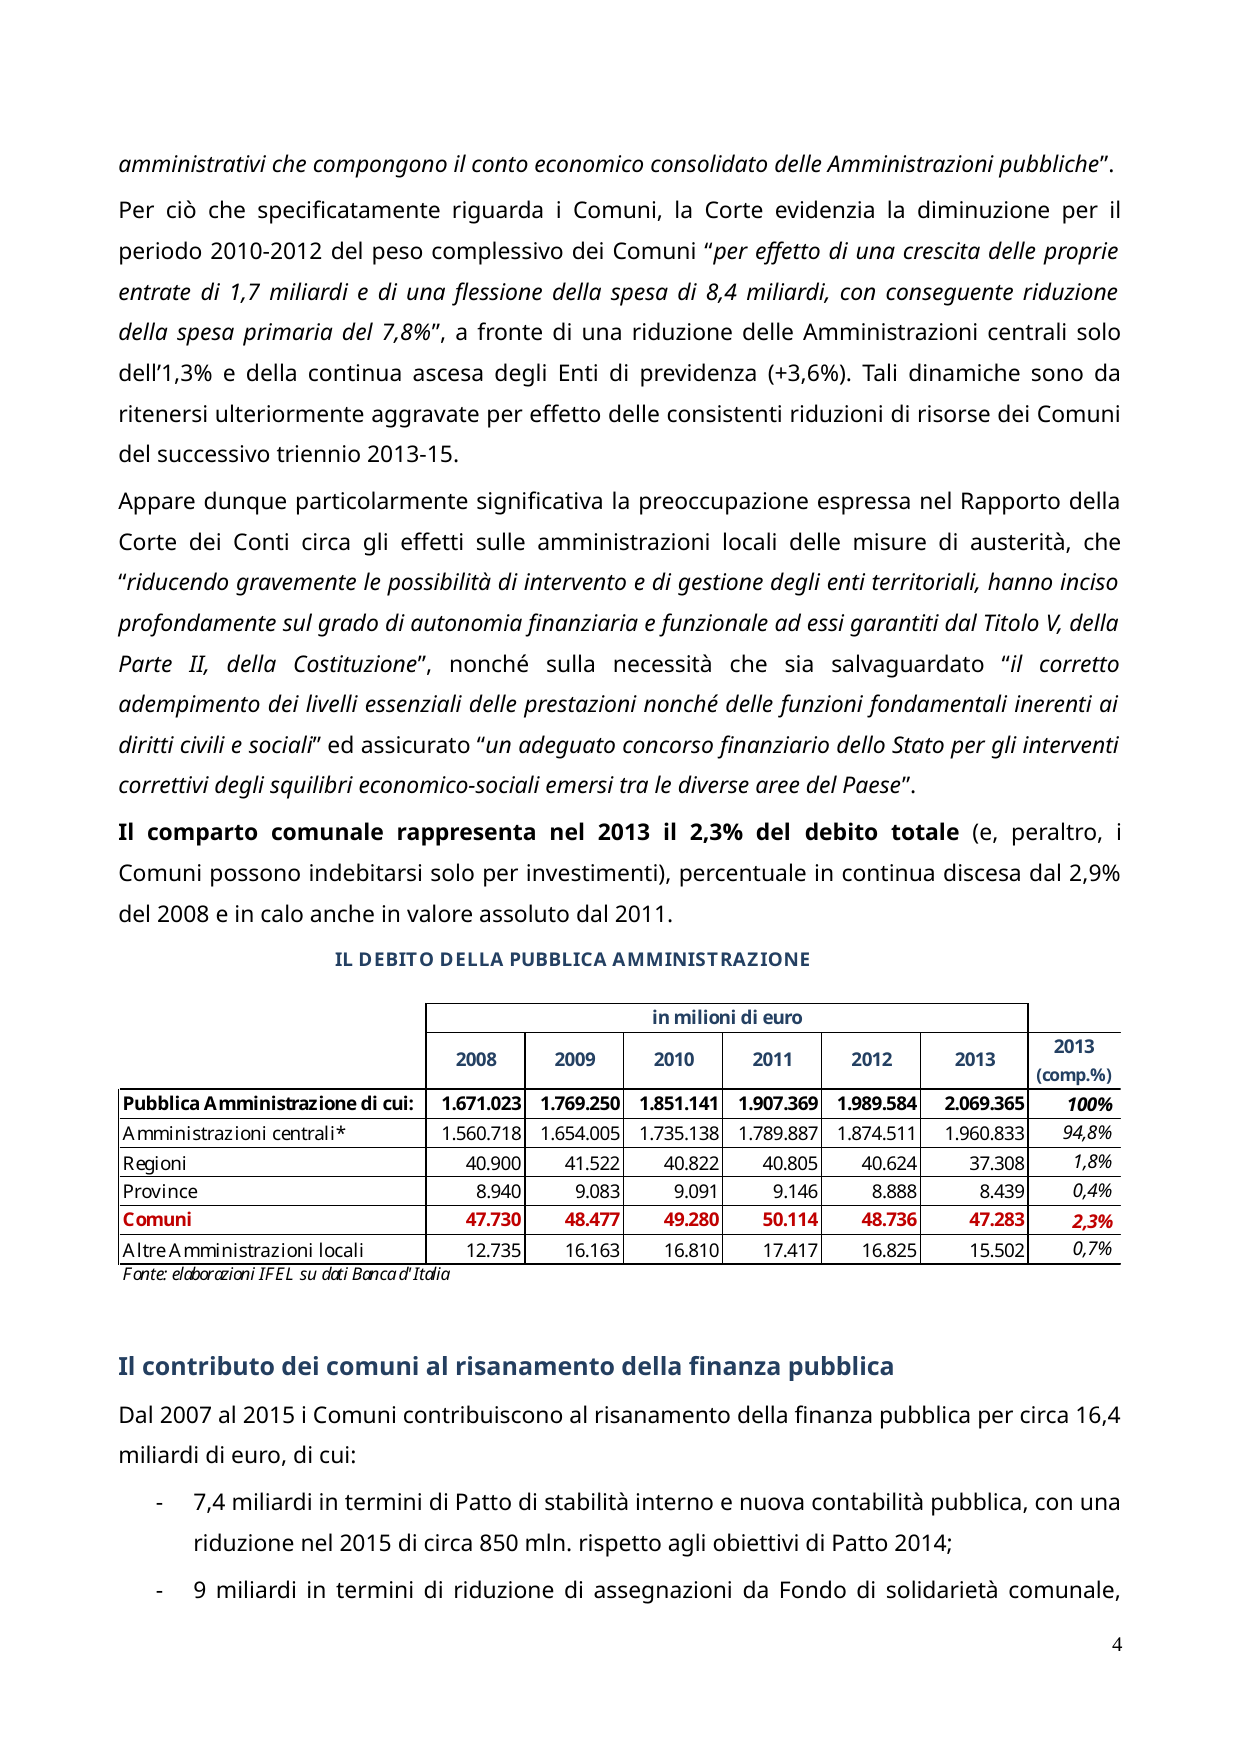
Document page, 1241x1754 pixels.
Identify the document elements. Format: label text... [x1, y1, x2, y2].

list 7,4 miliardi in termini di Patto di stabilità interno e nuova contabilità pubblica, con una riduzione nel 2015 di circa 850 mln. rispetto agli obiettivi di Patto 2014; [156, 1486, 1122, 1558]
text Appare dunque particolarmente significativa la preoccupazione espressa nel Rapporto della Corte dei Conti circa gli effetti sulle amministrazioni locali delle misure di austerità, che “riducendo gravemente le possibilità di intervento e di gestione degli enti territoriali, hanno inciso profondamente sul grado di autonomia finanziaria e funzionale ad essi garantiti dal Titolo V, della Parte II, della Costituzione”, nonché sulla necessità che sia salvaguardato “il corretto adempimento dei livelli essenziali delle prestazioni nonché delle funzioni fondamentali inerenti ai diritti civili e sociali” ed assicurato “un adeguato concorso finanziario dello Stato per gli interventi correttivi degli squilibri economico-sociali emersi tra le diverse aree del Paese”. [118, 485, 1122, 801]
text Dal 2007 al 2015 i Comuni contribuiscono al risanamento della finanza pubblica per circa 16,4 miliardi di euro, di cui: [118, 1399, 1122, 1471]
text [118, 148, 1122, 179]
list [156, 1574, 1122, 1605]
text Per ciò che specificatamente riguarda i Comuni, la Corte evidenzia la diminuzione per il periodo 2010-2012 del peso complessivo dei Comuni “per effetto di una crescita delle proprie entrate di 1,7 miliardi e di una flessione della spesa di 8,4 miliardi, con conseguente riduzione della spesa primaria del 7,8%”, a fronte di una riduzione delle Amministrazioni centrali solo dell’1,3% e della continua ascesa degli Enti di previdenza (+3,6%). Tali dinamiche sono da ritenersi ulteriormente aggravate per effetto delle consistenti riduzioni di risorse dei Comuni del successivo triennio 2013-15. [118, 194, 1122, 469]
subtitle Il contributo dei comuni al risanamento della finanza pubblica [118, 1348, 1122, 1382]
text Il comparto comunale rappresenta nel 2013 il 2,3% del debito totale (e, peraltro, i Comuni possono indebitarsi solo per investimenti), percentuale in continua discesa dal 2,9% del 2008 e in calo anche in valore assoluto dal 2011. [118, 816, 1122, 929]
